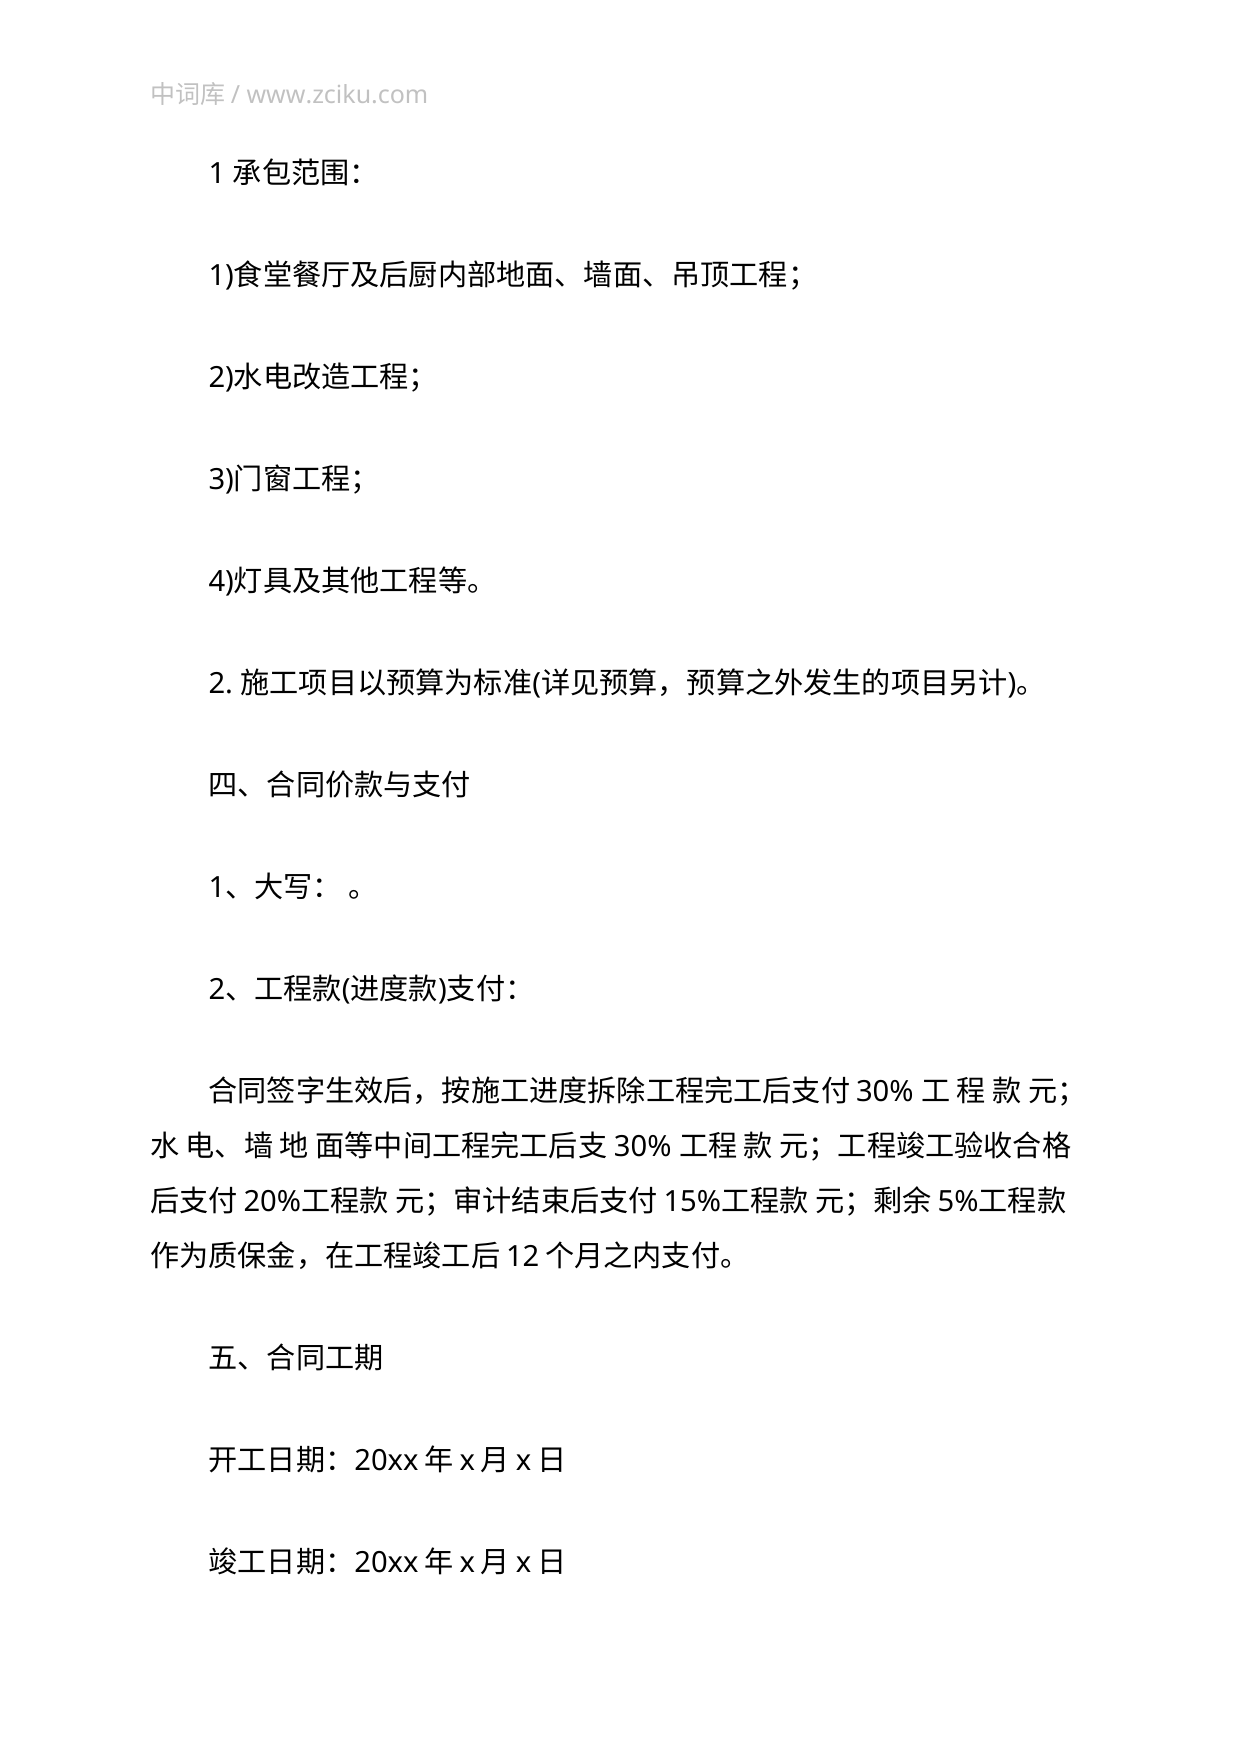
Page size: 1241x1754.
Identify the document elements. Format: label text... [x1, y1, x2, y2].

text 合同签字生效后，按施工进度拆除工程完工后支付30% 工 程 款 元；水 电、墙 地 面等中间工程完工后支 30% 工程 款 元；工程竣工验收合格后支付20%工程款 元；审计结束后支付15%工程款 元；剩余5%工程款作为质保金，在工程竣工后12个月之内支付。 [150, 1068, 1090, 1275]
text 2、工程款(进度款)支付： [150, 966, 1090, 1008]
text 竣工日期：20xx年x月x日 [150, 1538, 1090, 1581]
text 1 承包范围： [150, 150, 1090, 192]
text 1)食堂餐厅及后厨内部地面、墙面、吊顶工程； [150, 252, 1090, 294]
text 3)门窗工程； [150, 456, 1090, 498]
text 五、合同工期 [150, 1334, 1090, 1377]
text 4)灯具及其他工程等。 [150, 558, 1090, 600]
text 开工日期：20xx年x月x日 [150, 1436, 1090, 1479]
text 1、大写： 。 [150, 864, 1090, 906]
text 2. 施工项目以预算为标准(详见预算，预算之外发生的项目另计)。 [150, 660, 1090, 702]
text 2)水电改造工程； [150, 354, 1090, 396]
text 四、合同价款与支付 [150, 762, 1090, 804]
